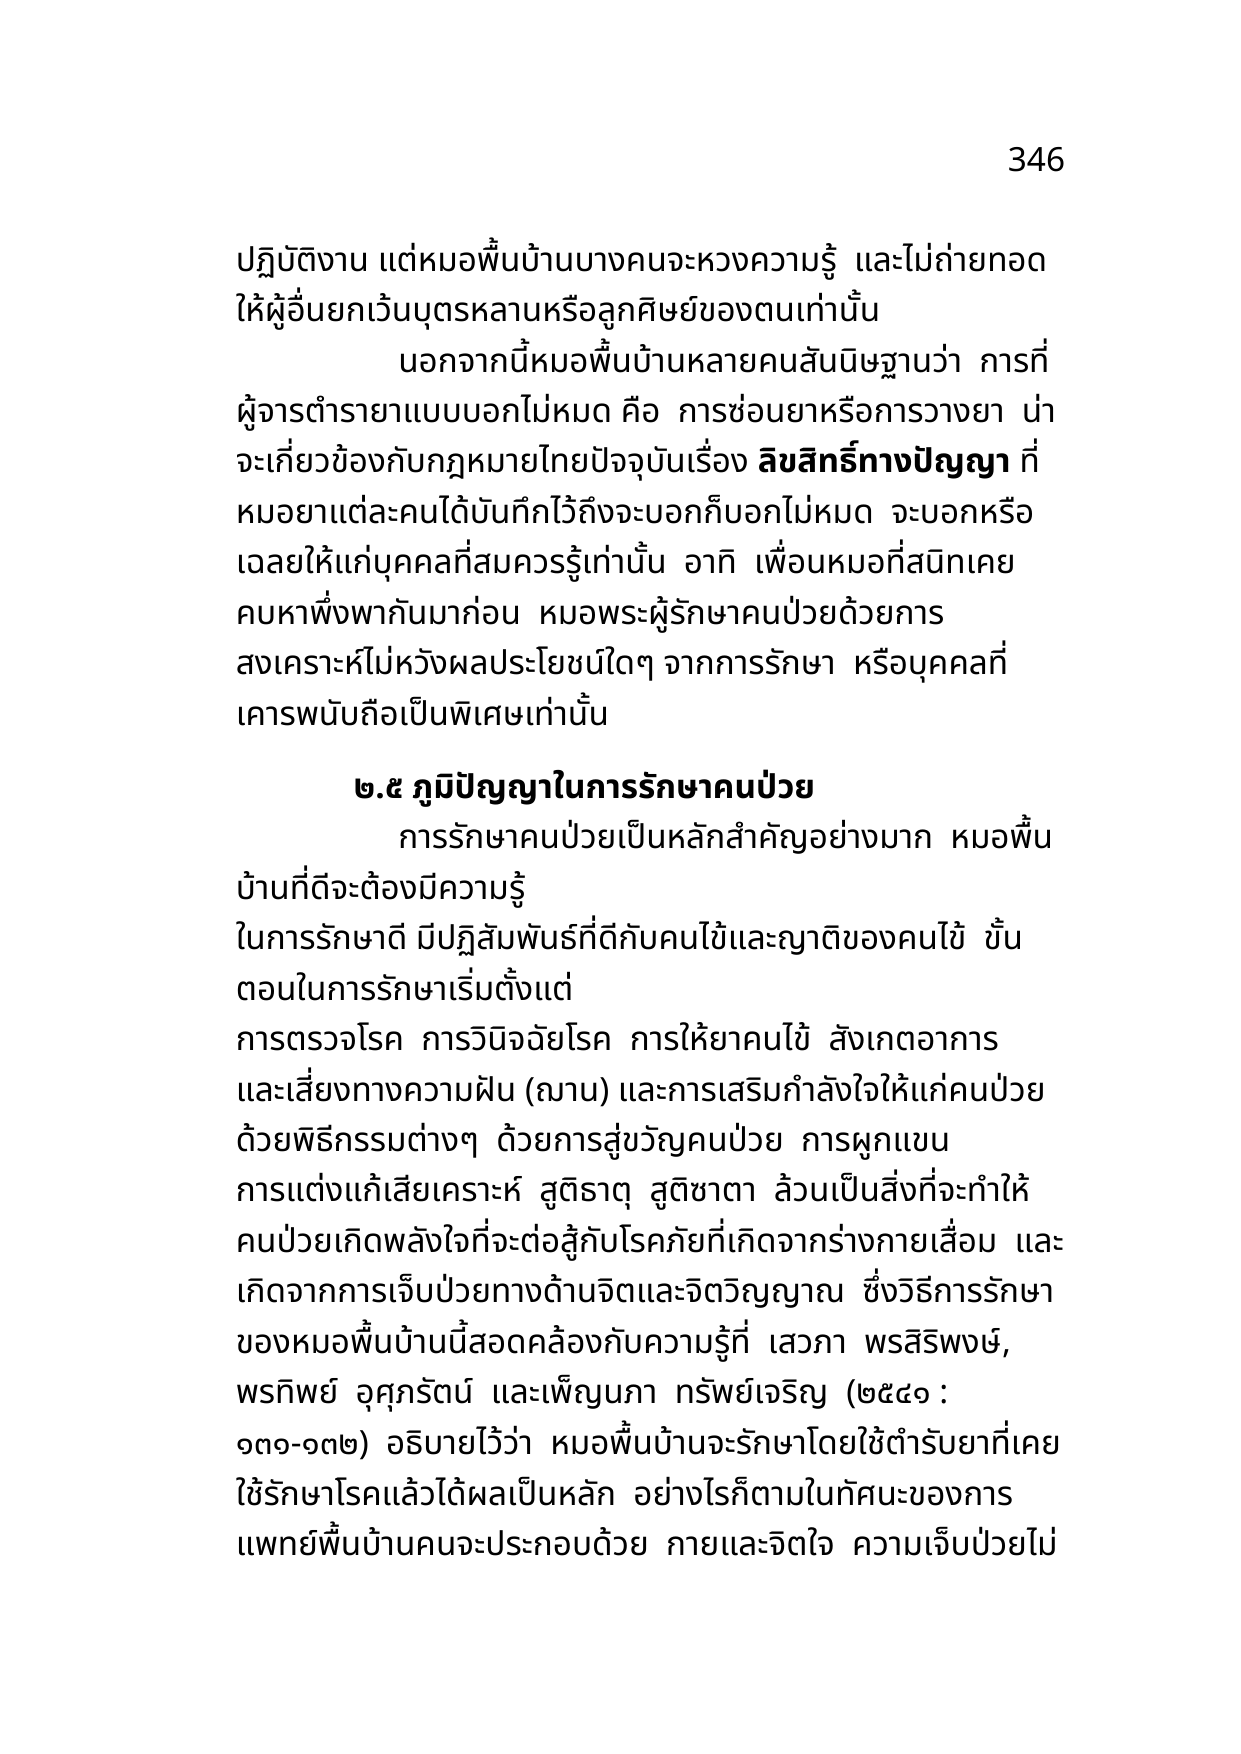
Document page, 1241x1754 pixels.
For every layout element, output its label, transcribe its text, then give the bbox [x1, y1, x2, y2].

text ในการรักษาดี มีปฏิสัมพันธ์ที่ดีกับคนไข้และญาติของคนไข้ ขั้นตอนในการรักษาเริ่มตั้งแต่ [236, 914, 1065, 1015]
text นอกจากนี้หมอพื้นบ้านหลายคนสันนิษฐานว่า การที่ผู้จารตำรายาแบบบอกไม่หมด คือ การซ่อนยาหรือการวางยา น่าจะเกี่ยวข้องกับกฎหมายไทยปัจจุบันเรื่อง ลิขสิทธิ์ทางปัญญา ที่หมอยาแต่ละคนได้บันทึกไว้ถึงจะบอกก็บอกไม่หมด จะบอกหรือเฉลยให้แก่บุคคลที่สมควรรู้เท่านั้น อาทิ เพื่อนหมอที่สนิทเคยคบหาพึ่งพากันมาก่อน หมอพระผู้รักษาคนป่วยด้วยการสงเคราะห์ไม่หวังผลประโยชน์ใดๆ จากการรักษา หรือบุคคลที่เคารพนับถือเป็นพิเศษเท่านั้น [236, 337, 1065, 740]
text ๒.๕ ภูมิปัญญาในการรักษาคนป่วย [236, 763, 1065, 813]
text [236, 1166, 1065, 1570]
text การรักษาคนป่วยเป็นหลักสำคัญอย่างมาก หมอพื้นบ้านที่ดีจะต้องมีความรู้ [236, 813, 1065, 914]
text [236, 236, 1065, 337]
text การตรวจโรค การวินิจฉัยโรค การให้ยาคนไข้ สังเกตอาการ และเสี่ยงทางความฝัน (ฌาน) และการเสริมกำลังใจให้แก่คนป่วยด้วยพิธีกรรมต่างๆ ด้วยการสู่ขวัญคนป่วย การผูกแขน [236, 1015, 1065, 1166]
